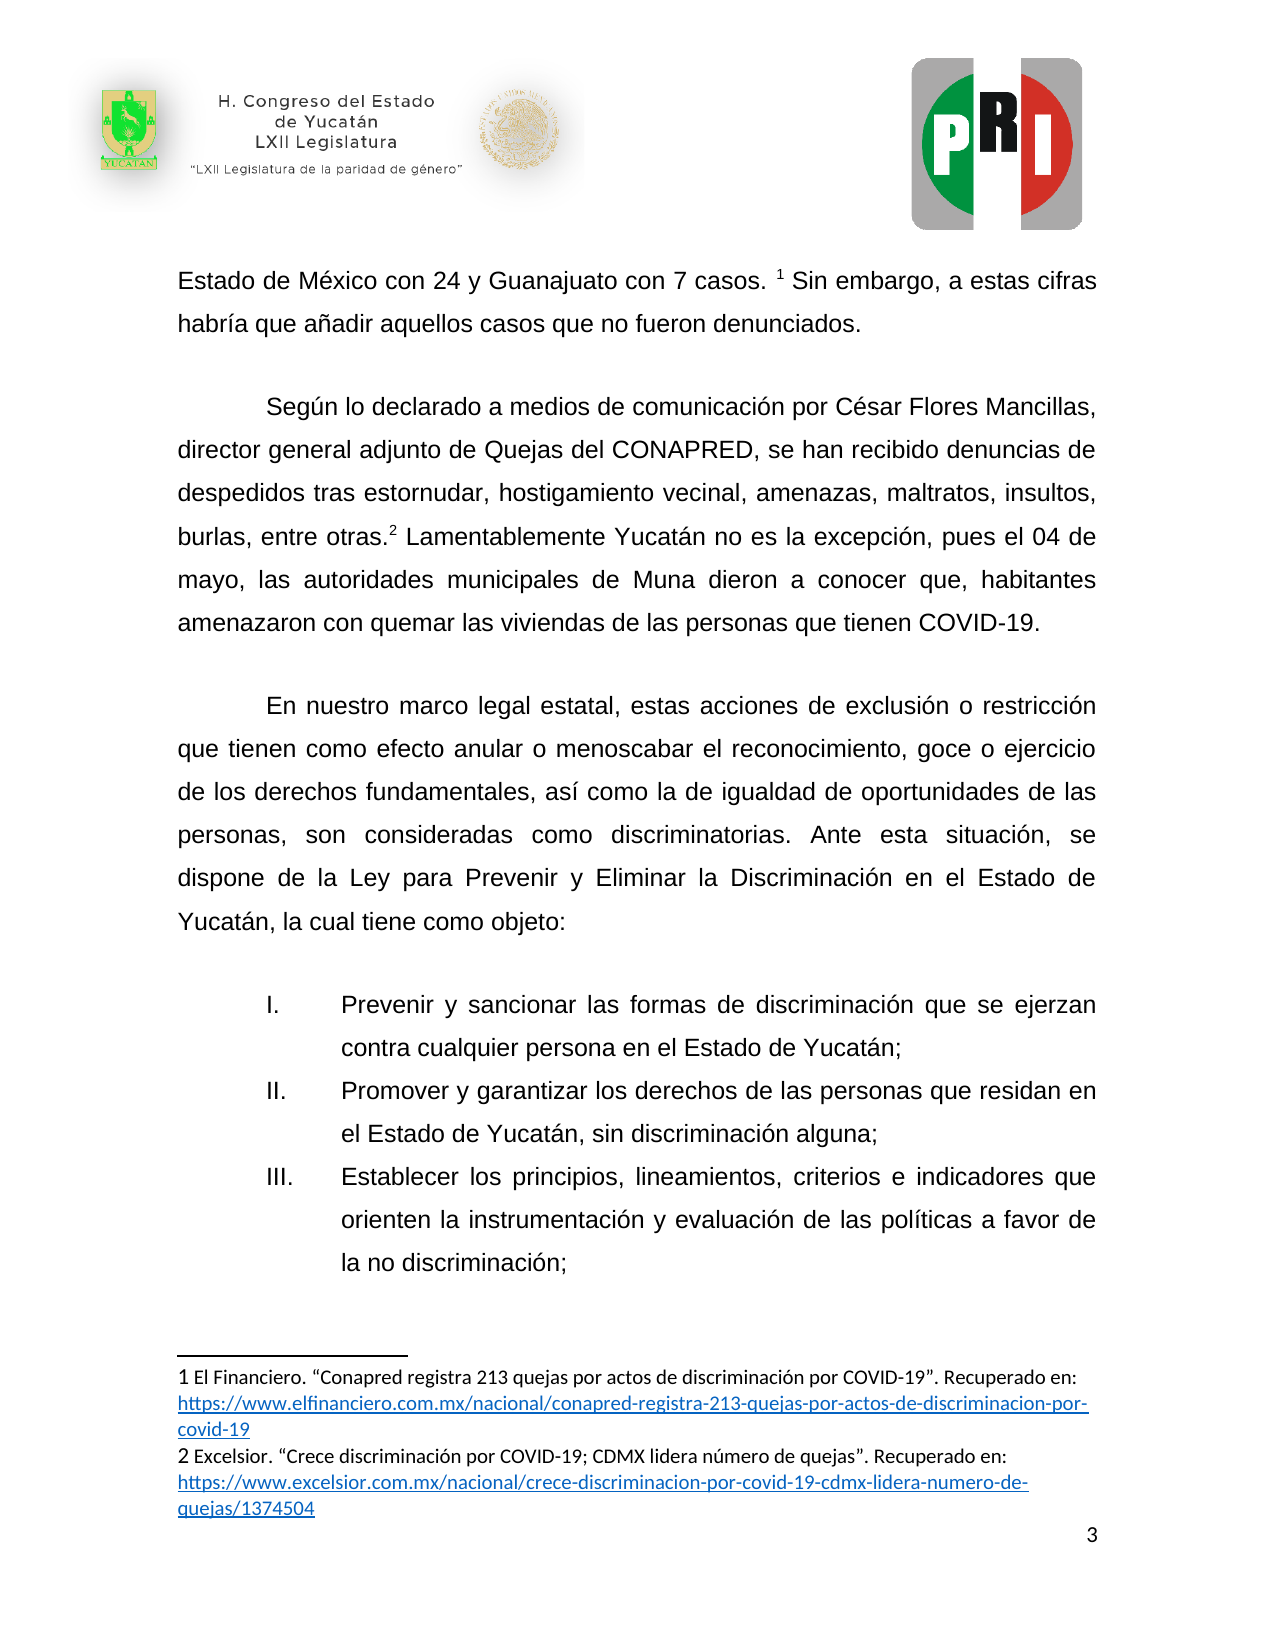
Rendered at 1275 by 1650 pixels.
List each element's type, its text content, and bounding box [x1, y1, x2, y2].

picture [68, 58, 585, 212]
list Promover y garantizar los derechos de las personas que residan en el Estado de Yucatán, sin discriminación alguna; [266, 1076, 1098, 1148]
list Establecer los principios, lineamientos, criterios e indicadores que orienten la instrumentación y evaluación de las políticas a favor de la no discriminación; [266, 1162, 1098, 1277]
text Según lo declarado a medios de comunicación por César Flores Mancillas, director general adjunto de Quejas del CONAPRED, se han recibido denuncias de despedidos tras estornudar, hostigamiento vecinal, amenazas, maltratos, insultos, burlas, entre otras. Lamentablemente Yucatán no es la excepción, pues el 04 de mayo, las autoridades municipales de Muna dieron a conocer que, habitantes amenazaron con quemar las viviendas de las personas que tienen COVID-19. [177, 392, 1098, 636]
picture [911, 58, 1083, 230]
list Prevenir y sancionar las formas de discriminación que se ejerzan contra cualquier persona en el Estado de Yucatán; [266, 989, 1098, 1061]
text En nuestro marco legal estatal, estas acciones de exclusión o restricción que tienen como efecto anular o menoscabar el reconocimiento, goce o ejercicio de los derechos fundamentales, así como la de igualdad de oportunidades de las personas, son consideradas como discriminatorias. Ante esta situación, se dispone de la Ley para Prevenir y Eliminar la Discriminación en el Estado de Yucatán, la cual tiene como objeto: [177, 691, 1098, 935]
